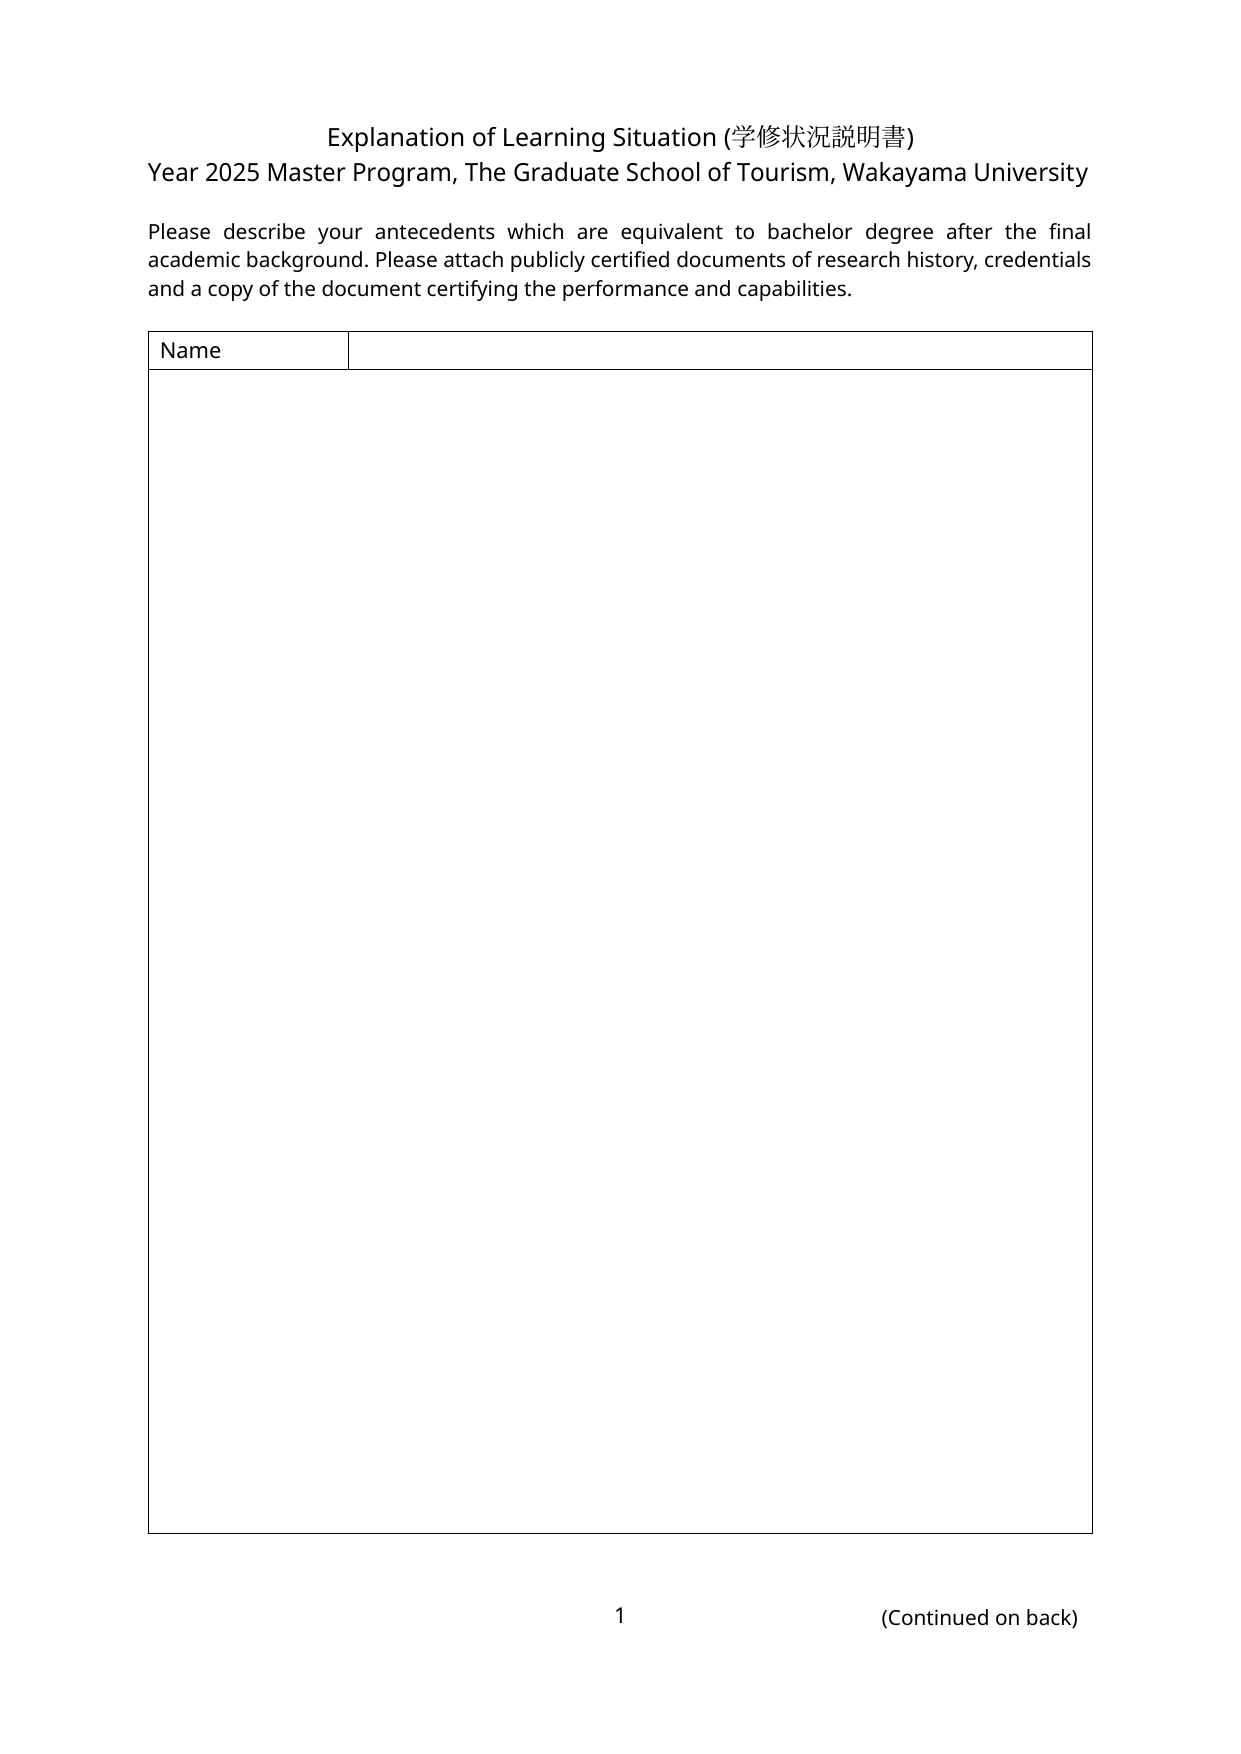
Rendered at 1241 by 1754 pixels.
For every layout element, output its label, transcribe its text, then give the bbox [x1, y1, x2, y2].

table_header Name [149, 332, 348, 369]
table_header [349, 332, 1092, 369]
text Please describe your antecedents which are equivalent to bachelor degree after the final academic background. Please attach publicly certified documents of research history, credentials and a copy of the document certifying the performance and capabilities. [148, 217, 1093, 302]
table_cell [149, 370, 1092, 1533]
